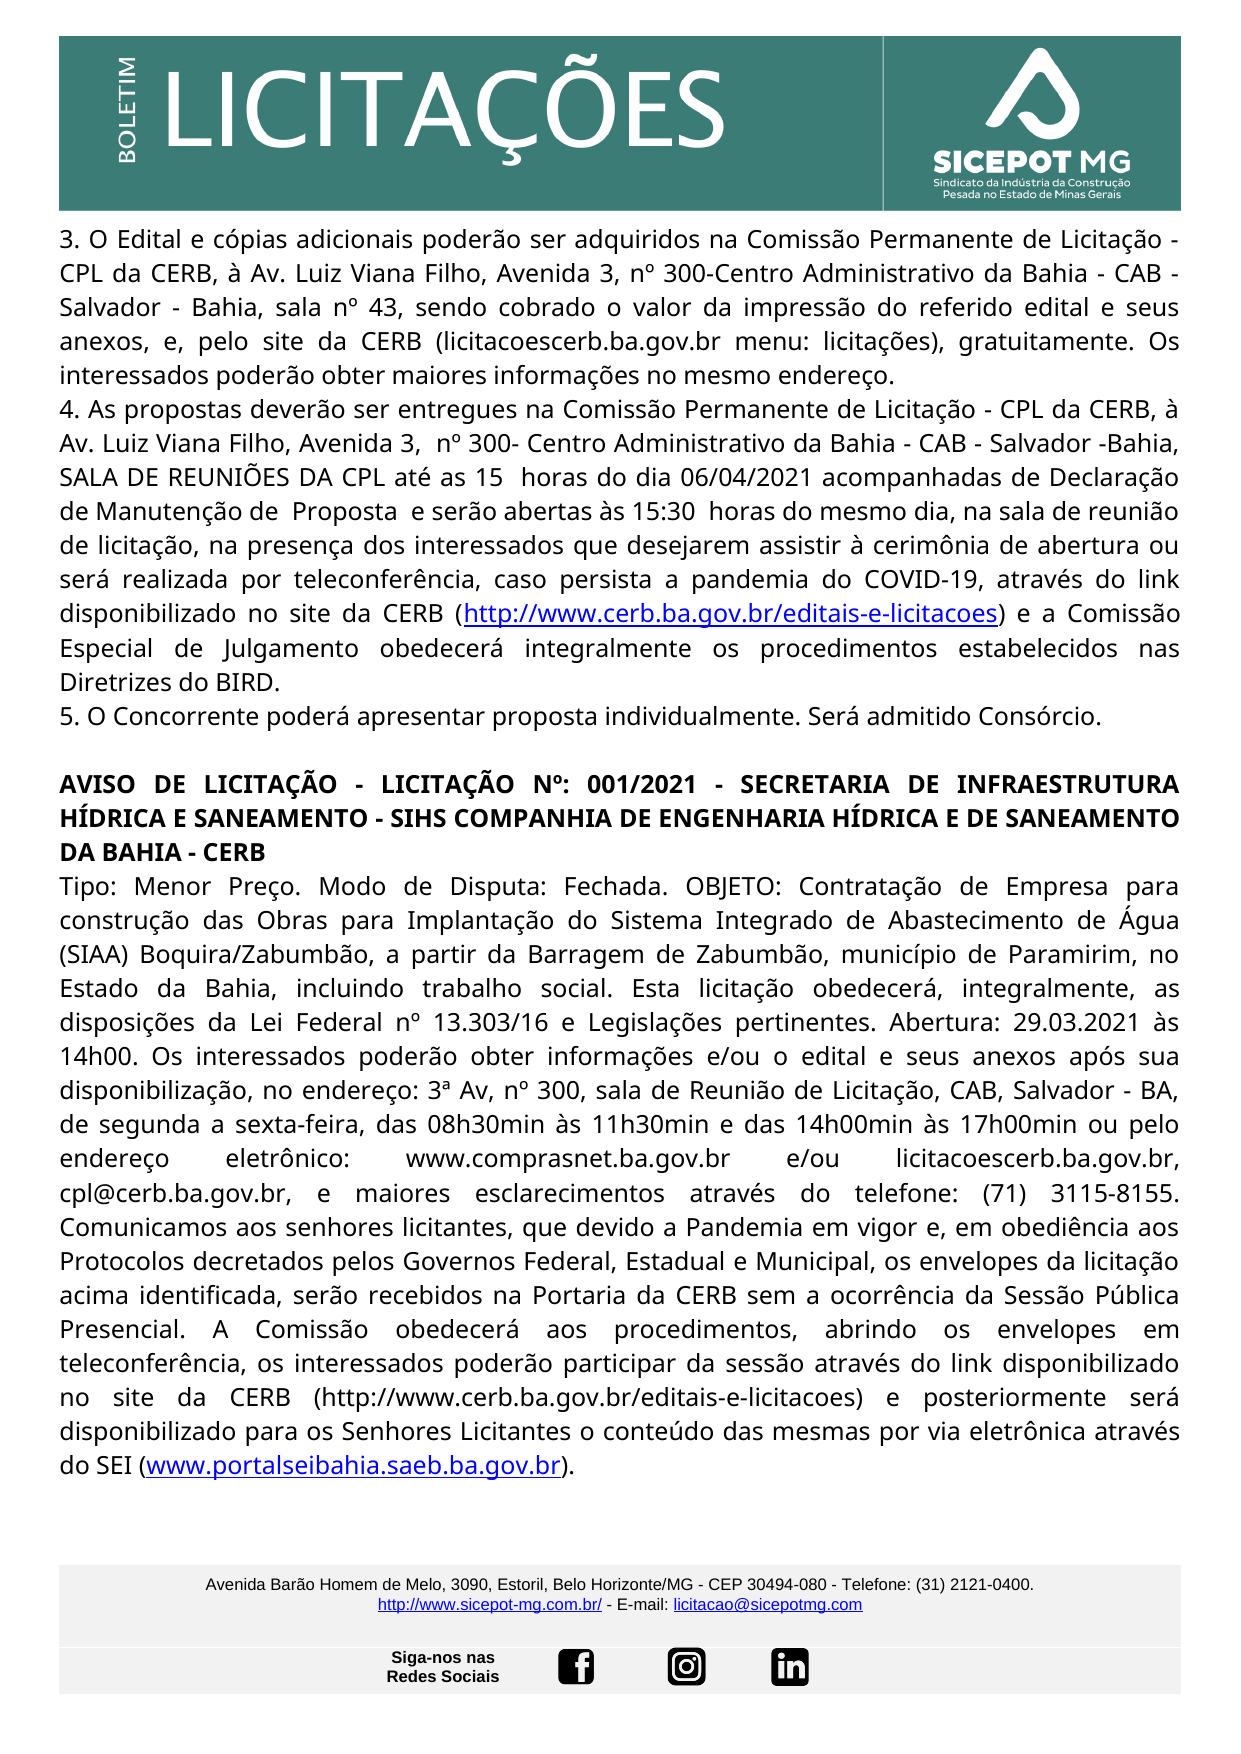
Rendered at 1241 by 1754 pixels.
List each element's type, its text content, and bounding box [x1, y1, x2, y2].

picture [59, 36, 1181, 211]
text 4. As propostas deverão ser entregues na Comissão Permanente de Licitação - CPL da CERB, à Av. Luiz Viana Filho, Avenida 3, nº 300- Centro Administrativo da Bahia - CAB - Salvador -Bahia, SALA DE REUNIÕES DA CPL até as 15 horas do dia 06/04/2021 acompanhadas de Declaração de Manutenção de Proposta e serão abertas às 15:30 horas do mesmo dia, na sala de reunião de licitação, na presença dos interessados que desejarem assistir à cerimônia de abertura ou será realizada por teleconferência, caso persista a pandemia do COVID-19, através do link disponibilizado no site da CERB (http://www.cerb.ba.gov.br/editais-e-licitacoes) e a Comissão Especial de Julgamento obedecerá integralmente os procedimentos estabelecidos nas Diretrizes do BIRD. [59, 392, 1181, 698]
text Tipo: Menor Preço. Modo de Disputa: Fechada. OBJETO: Contratação de Empresa para construção das Obras para Implantação do Sistema Integrado de Abastecimento de Água (SIAA) Boquira/Zabumbão, a partir da Barragem de Zabumbão, município de Paramirim, no Estado da Bahia, incluindo trabalho social. Esta licitação obedecerá, integralmente, as disposições da Lei Federal nº 13.303/16 e Legislações pertinentes. Abertura: 29.03.2021 às 14h00. Os interessados poderão obter informações e/ou o edital e seus anexos após sua disponibilização, no endereço: 3ª Av, nº 300, sala de Reunião de Licitação, CAB, Salvador - BA, de segunda a sexta-feira, das 08h30min às 11h30min e das 14h00min às 17h00min ou pelo endereço eletrônico: www.comprasnet.ba.gov.br e/ou licitacoescerb.ba.gov.br, cpl@cerb.ba.gov.br, e maiores esclarecimentos através do telefone: (71) 3115-8155. Comunicamos aos senhores licitantes, que devido a Pandemia em vigor e, em obediência aos Protocolos decretados pelos Governos Federal, Estadual e Municipal, os envelopes da licitação acima identificada, serão recebidos na Portaria da CERB sem a ocorrência da Sessão Pública Presencial. A Comissão obedecerá aos procedimentos, abrindo os envelopes em teleconferência, os interessados poderão participar da sessão através do link disponibilizado no site da CERB (http://www.cerb.ba.gov.br/editais-e-licitacoes) e posteriormente será disponibilizado para os Senhores Licitantes o conteúdo das mesmas por via eletrônica através do SEI (www.portalseibahia.saeb.ba.gov.br). [59, 869, 1181, 1482]
text 5. O Concorrente poderá apresentar proposta individualmente. Será admitido Consórcio. [59, 698, 1181, 732]
text AVISO DE LICITAÇÃO - LICITAÇÃO Nº: 001/2021 - SECRETARIA DE INFRAESTRUTURA HÍDRICA E SANEAMENTO - SIHS COMPANHIA DE ENGENHARIA HÍDRICA E DE SANEAMENTO DA BAHIA - CERB [59, 766, 1181, 869]
text 3. O Edital e cópias adicionais poderão ser adquiridos na Comissão Permanente de Licitação - CPL da CERB, à Av. Luiz Viana Filho, Avenida 3, nº 300-Centro Administrativo da Bahia - CAB - Salvador - Bahia, sala nº 43, sendo cobrado o valor da impressão do referido edital e seus anexos, e, pelo site da CERB (licitacoescerb.ba.gov.br menu: licitações), gratuitamente. Os interessados poderão obter maiores informações no mesmo endereço. [59, 221, 1181, 392]
picture [557, 1648, 594, 1685]
picture [667, 1647, 706, 1686]
picture [771, 1648, 809, 1686]
